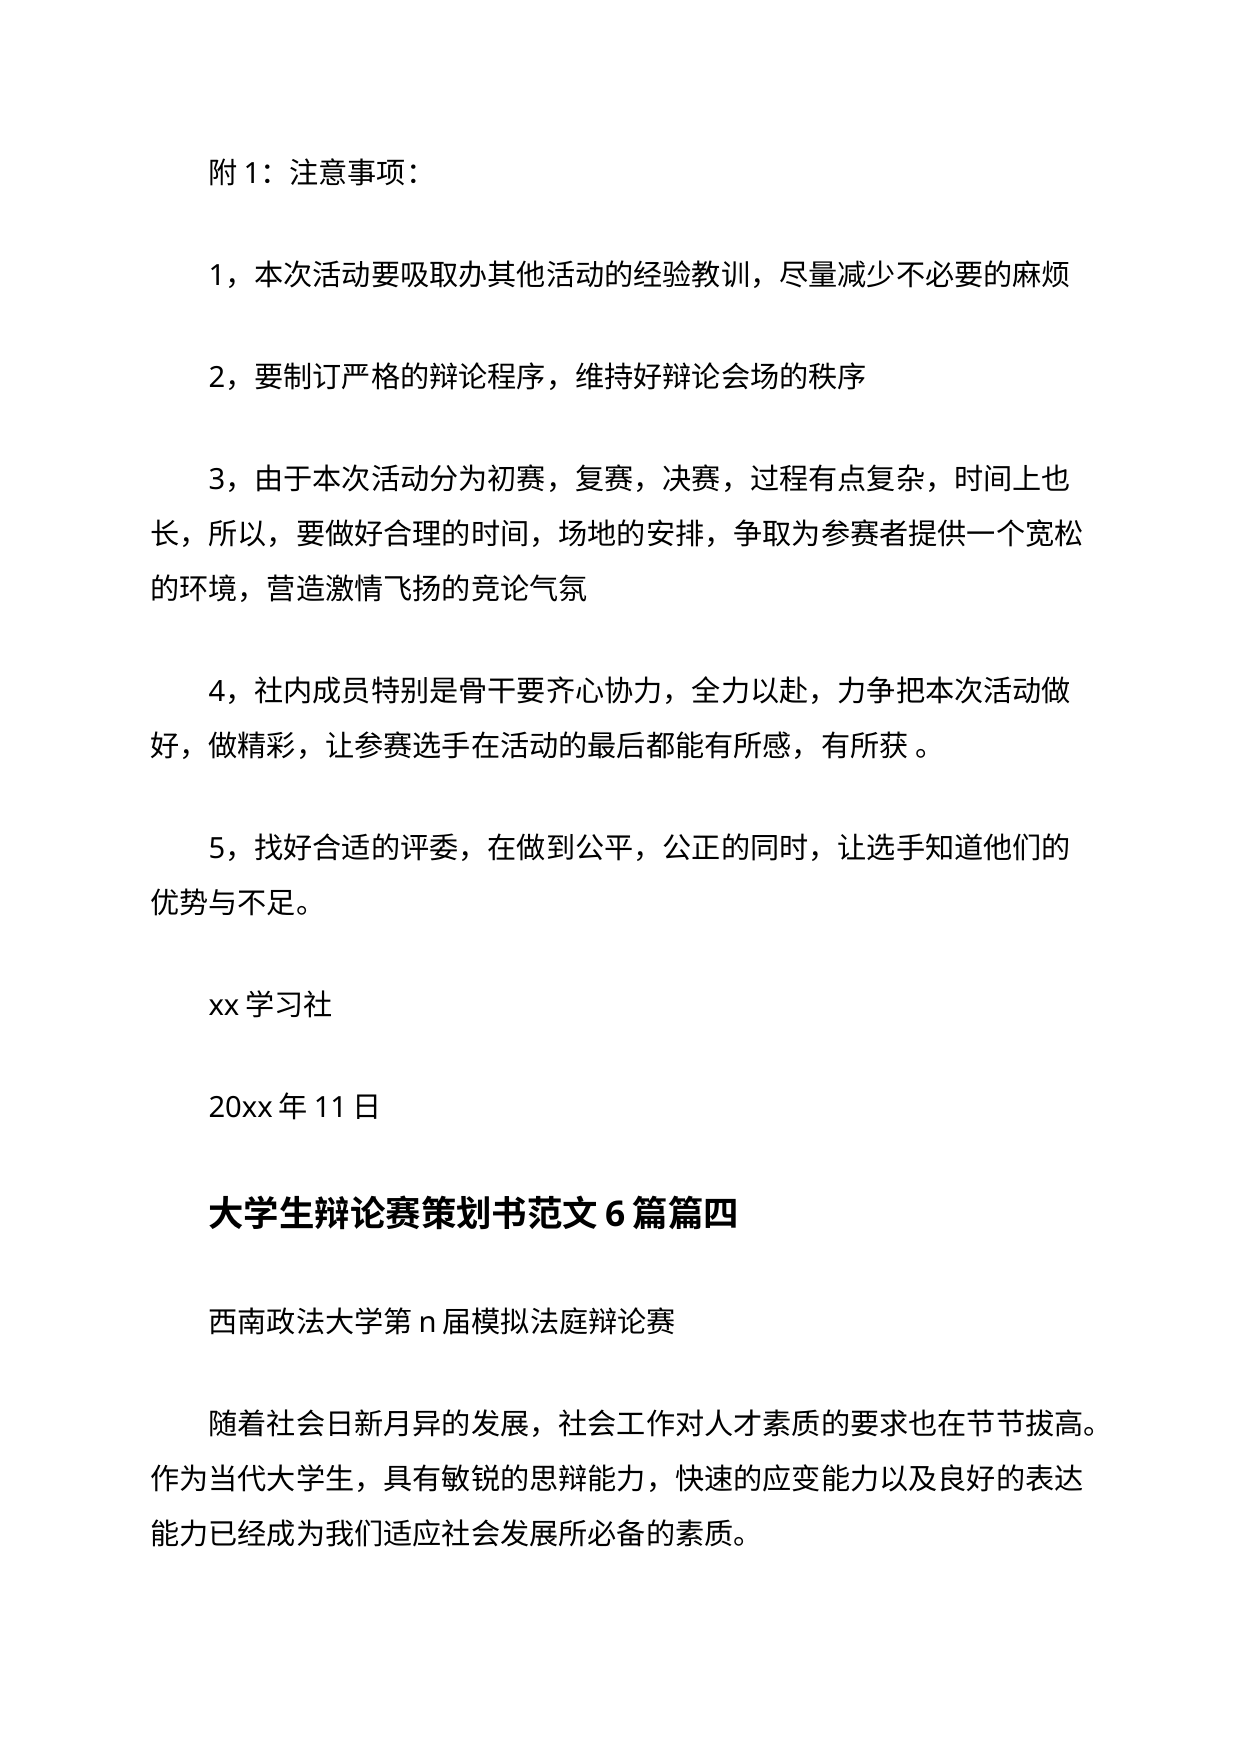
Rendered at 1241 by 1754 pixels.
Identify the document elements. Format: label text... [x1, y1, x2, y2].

text 5，找好合适的评委，在做到公平，公正的同时，让选手知道他们的优势与不足。 [150, 824, 1090, 922]
text 随着社会日新月异的发展，社会工作对人才素质的要求也在节节拔高。作为当代大学生，具有敏锐的思辩能力，快速的应变能力以及良好的表达能力已经成为我们适应社会发展所必备的素质。 [150, 1401, 1090, 1553]
text 1，本次活动要吸取办其他活动的经验教训，尽量减少不必要的麻烦 [150, 252, 1090, 294]
text 4，社内成员特别是骨干要齐心协力，全力以赴，力争把本次活动做好，做精彩，让参赛选手在活动的最后都能有所感，有所获 。 [150, 668, 1090, 765]
text 附1：注意事项： [150, 150, 1090, 192]
text 20xx年11日 [150, 1083, 1090, 1126]
text 2，要制订严格的辩论程序，维持好辩论会场的秩序 [150, 354, 1090, 396]
text 3，由于本次活动分为初赛，复赛，决赛，过程有点复杂，时间上也长，所以，要做好合理的时间，场地的安排，争取为参赛者提供一个宽松的环境，营造激情飞扬的竞论气氛 [150, 456, 1090, 608]
text 西南政法大学第n届模拟法庭辩论赛 [150, 1299, 1090, 1341]
text xx学习社 [150, 981, 1090, 1023]
text 大学生辩论赛策划书范文6篇篇四 [150, 1185, 1090, 1236]
